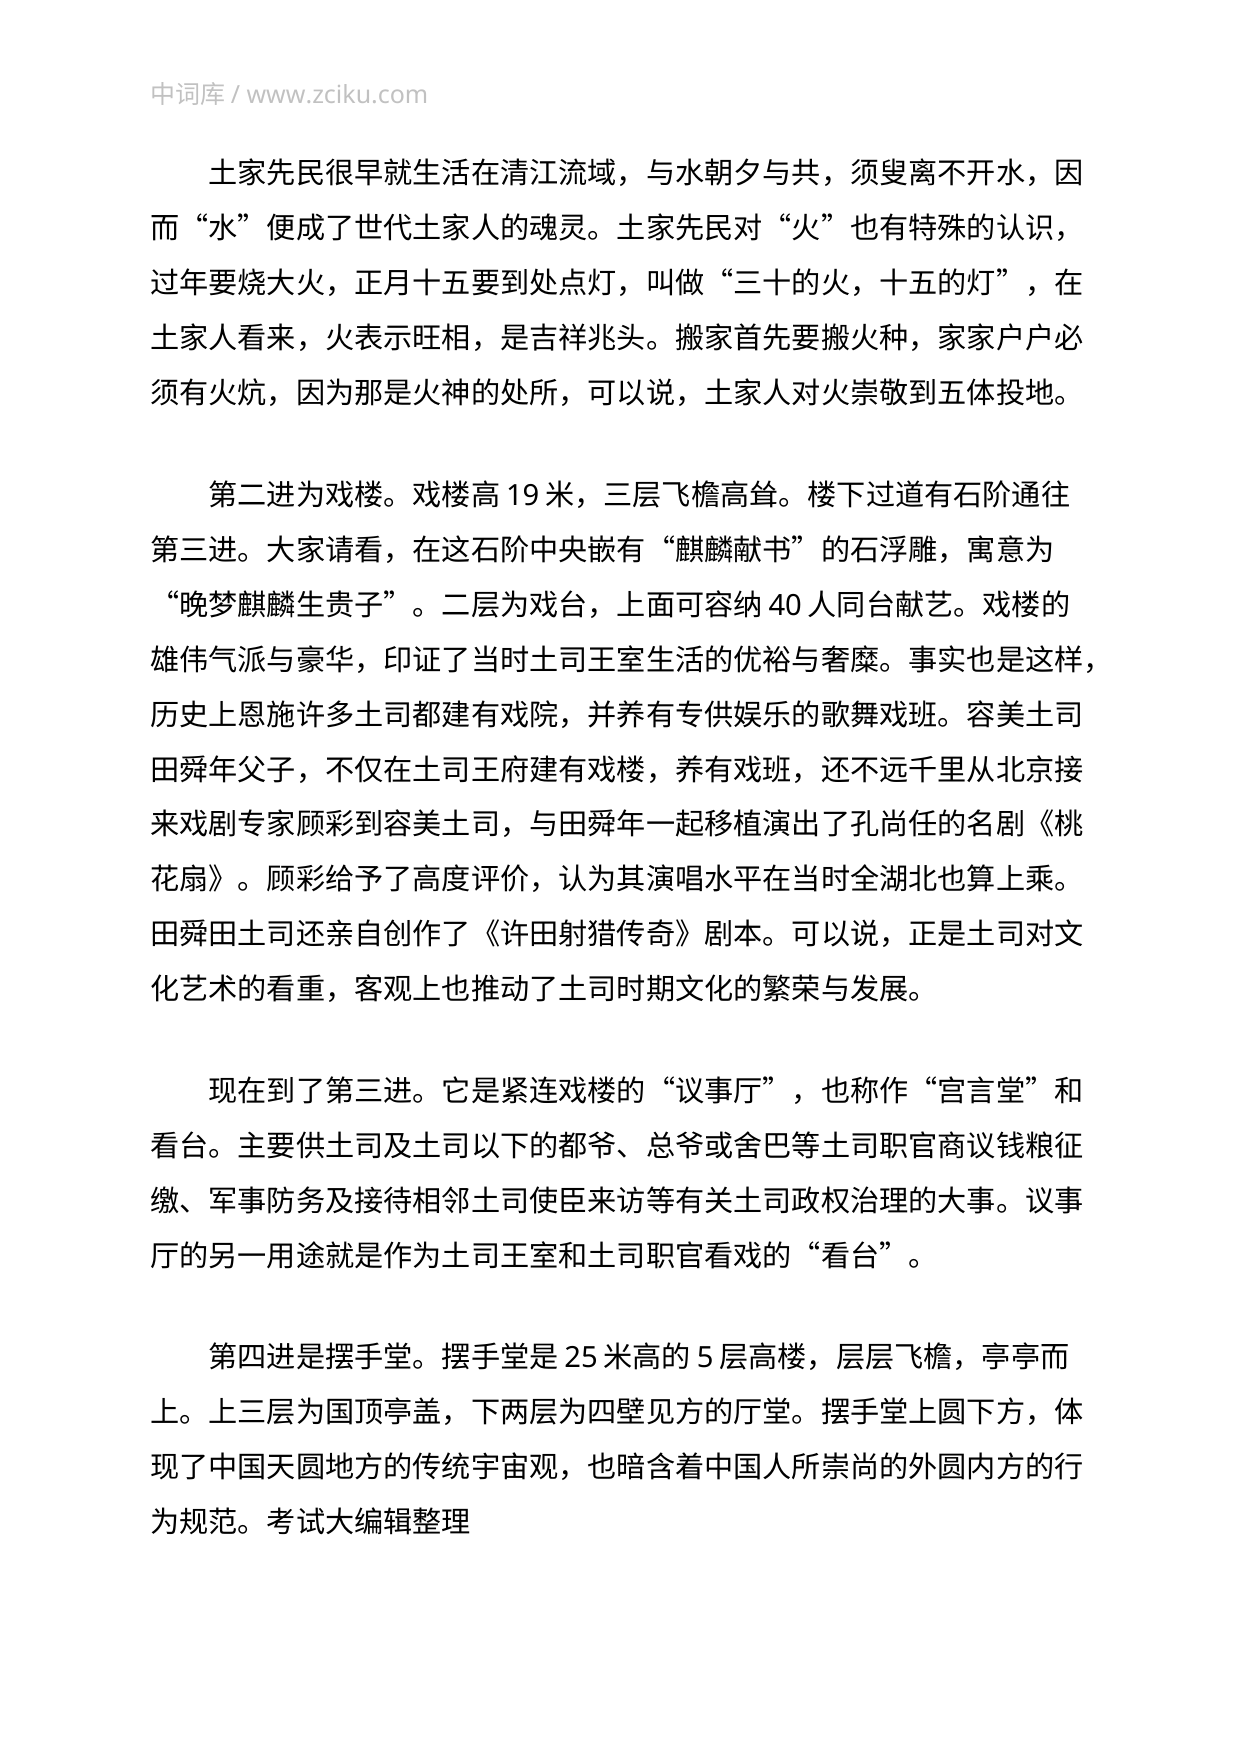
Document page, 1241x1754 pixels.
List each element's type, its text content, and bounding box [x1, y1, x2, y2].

text 第二进为戏楼。戏楼高19米，三层飞檐高耸。楼下过道有石阶通往第三进。大家请看，在这石阶中央嵌有“麒麟献书”的石浮雕，寓意为“晚梦麒麟生贵子”。二层为戏台，上面可容纳40人同台献艺。戏楼的雄伟气派与豪华，印证了当时土司王室生活的优裕与奢糜。事实也是这样，历史上恩施许多土司都建有戏院，并养有专供娱乐的歌舞戏班。容美土司田舜年父子，不仅在土司王府建有戏楼，养有戏班，还不远千里从北京接来戏剧专家顾彩到容美土司，与田舜年一起移植演出了孔尚任的名剧《桃花扇》。顾彩给予了高度评价，认为其演唱水平在当时全湖北也算上乘。田舜田土司还亲自创作了《许田射猎传奇》剧本。可以说，正是土司对文化艺术的看重，客观上也推动了土司时期文化的繁荣与发展。 [150, 471, 1090, 1008]
text 土家先民很早就生活在清江流域，与水朝夕与共，须叟离不开水，因而“水”便成了世代土家人的魂灵。土家先民对“火”也有特殊的认识，过年要烧大火，正月十五要到处点灯，叫做“三十的火，十五的灯”，在土家人看来，火表示旺相，是吉祥兆头。搬家首先要搬火种，家家户户必须有火炕，因为那是火神的处所，可以说，土家人对火崇敬到五体投地。 [150, 150, 1090, 412]
text 第四进是摆手堂。摆手堂是25米高的5层高楼，层层飞檐，亭亭而上。上三层为国顶亭盖，下两层为四壁见方的厅堂。摆手堂上圆下方，体现了中国天圆地方的传统宇宙观，也暗含着中国人所崇尚的外圆内方的行为规范。考试大编辑整理 [150, 1334, 1090, 1541]
text 现在到了第三进。它是紧连戏楼的“议事厅”，也称作“宫言堂”和看台。主要供土司及土司以下的都爷、总爷或舍巴等土司职官商议钱粮征缴、军事防务及接待相邻土司使臣来访等有关土司政权治理的大事。议事厅的另一用途就是作为土司王室和土司职官看戏的“看台”。 [150, 1067, 1090, 1274]
